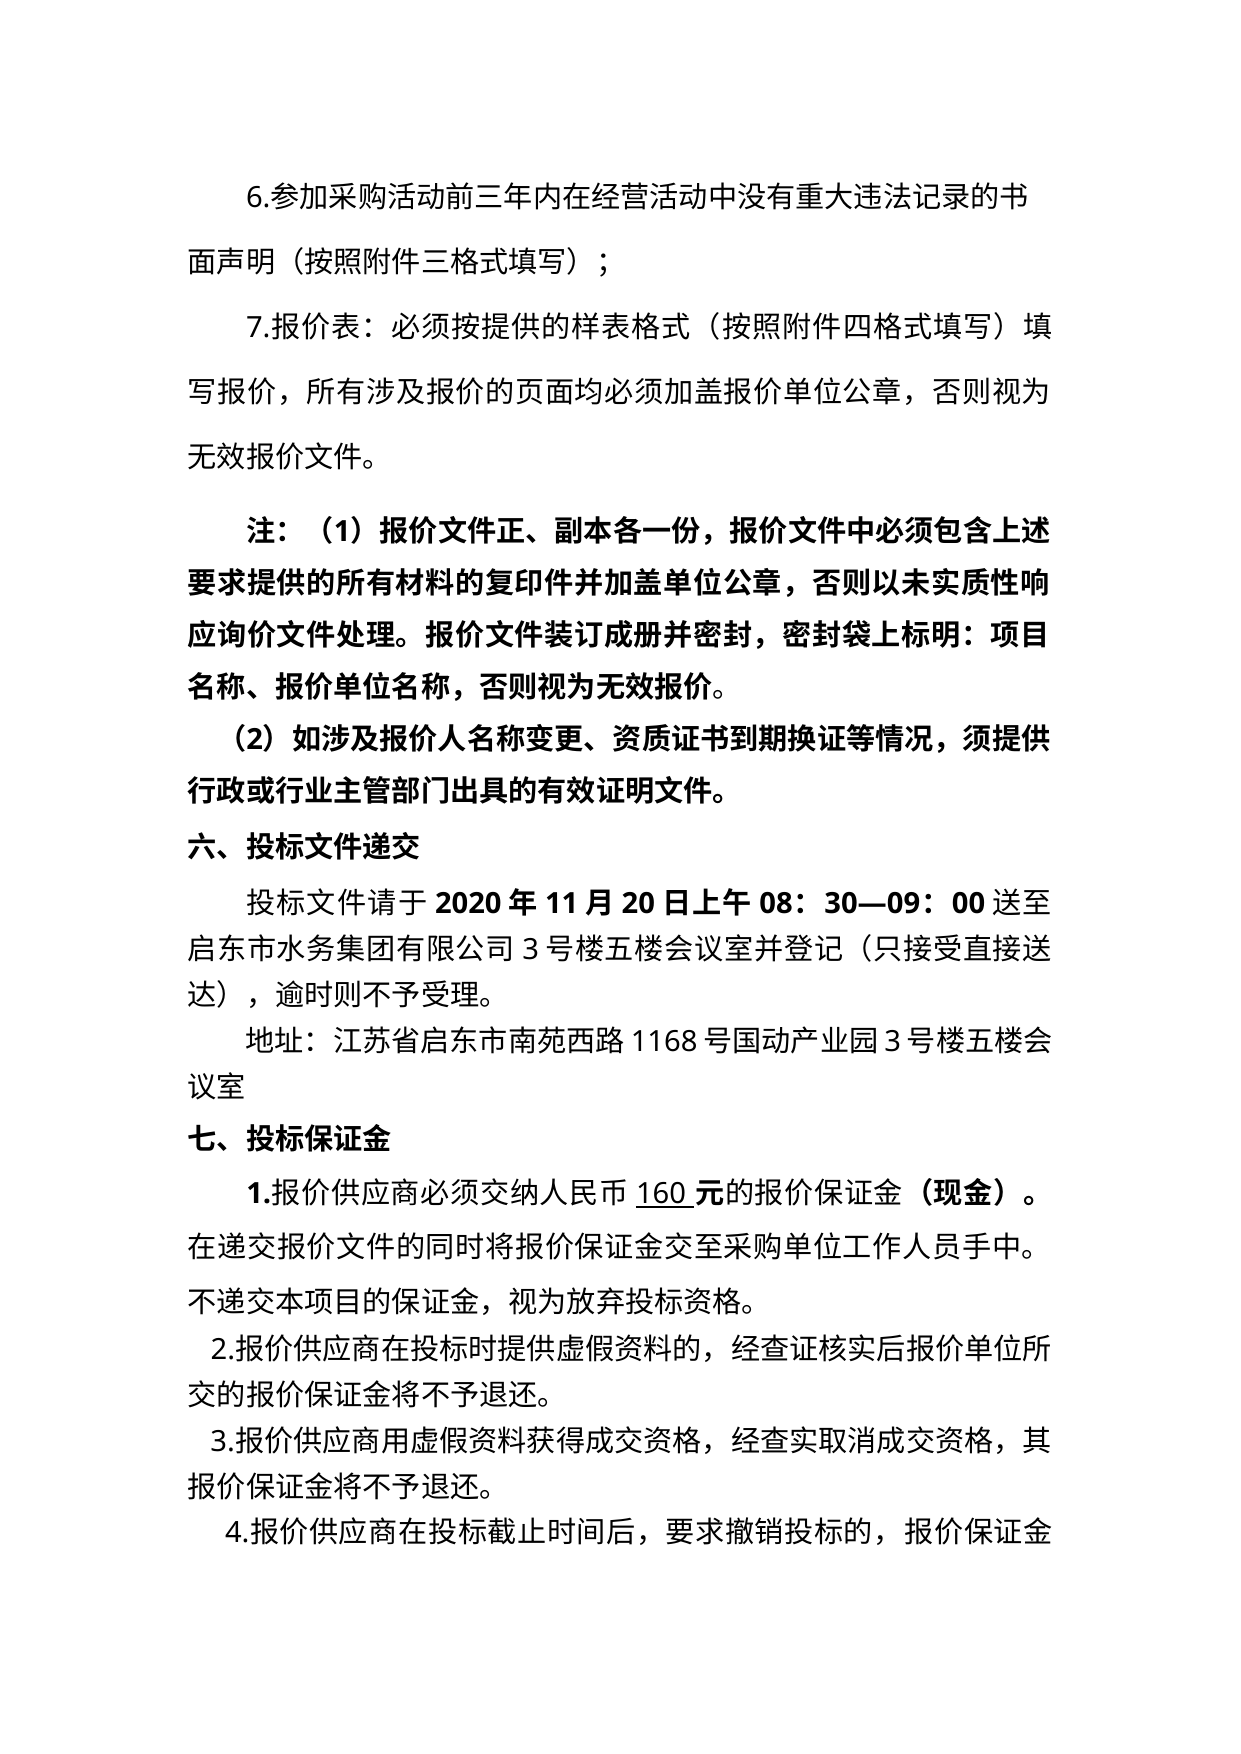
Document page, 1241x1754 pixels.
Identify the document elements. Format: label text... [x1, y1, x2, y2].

text 注：（1）报价文件正、副本各一份，报价文件中必须包含上述要求提供的所有材料的复印件并加盖单位公章，否则以未实质性响应询价文件处理。报价文件装订成册并密封，密封袋上标明：项目名称、报价单位名称，否则视为无效报价。 [187, 499, 1053, 708]
text 6.参加采购活动前三年内在经营活动中没有重大违法记录的书面声明（按照附件三格式填写）； [187, 162, 1053, 292]
text 投标文件请于2020年11月20日上午08：30—09：00送至启东市水务集团有限公司3号楼五楼会议室并登记（只接受直接送达），逾时则不予受理。 [187, 877, 1053, 1014]
list 投标保证金 [187, 1106, 1053, 1160]
text 地址：江苏省启东市南苑西路1168号国动产业园3号楼五楼会议室 [187, 1014, 1053, 1106]
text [187, 1506, 1053, 1552]
text （2）如涉及报价人名称变更、资质证书到期换证等情况，须提供行政或行业主管部门出具的有效证明文件。 [187, 708, 1053, 812]
text 2.报价供应商在投标时提供虚假资料的，经查证核实后报价单位所交的报价保证金将不予退还。 [187, 1323, 1053, 1414]
text 3.报价供应商用虚假资料获得成交资格，经查实取消成交资格，其报价保证金将不予退还。 [187, 1414, 1053, 1506]
text 六、投标文件递交 [187, 812, 1053, 877]
text 7.报价表：必须按提供的样表格式（按照附件四格式填写）填写报价，所有涉及报价的页面均必须加盖报价单位公章，否则视为无效报价文件。 [187, 292, 1053, 487]
list 1.报价供应商必须交纳人民币160 元的报价保证金（现金）。在递交报价文件的同时将报价保证金交至采购单位工作人员手中。不递交本项目的保证金，视为放弃投标资格。 [187, 1160, 1053, 1323]
